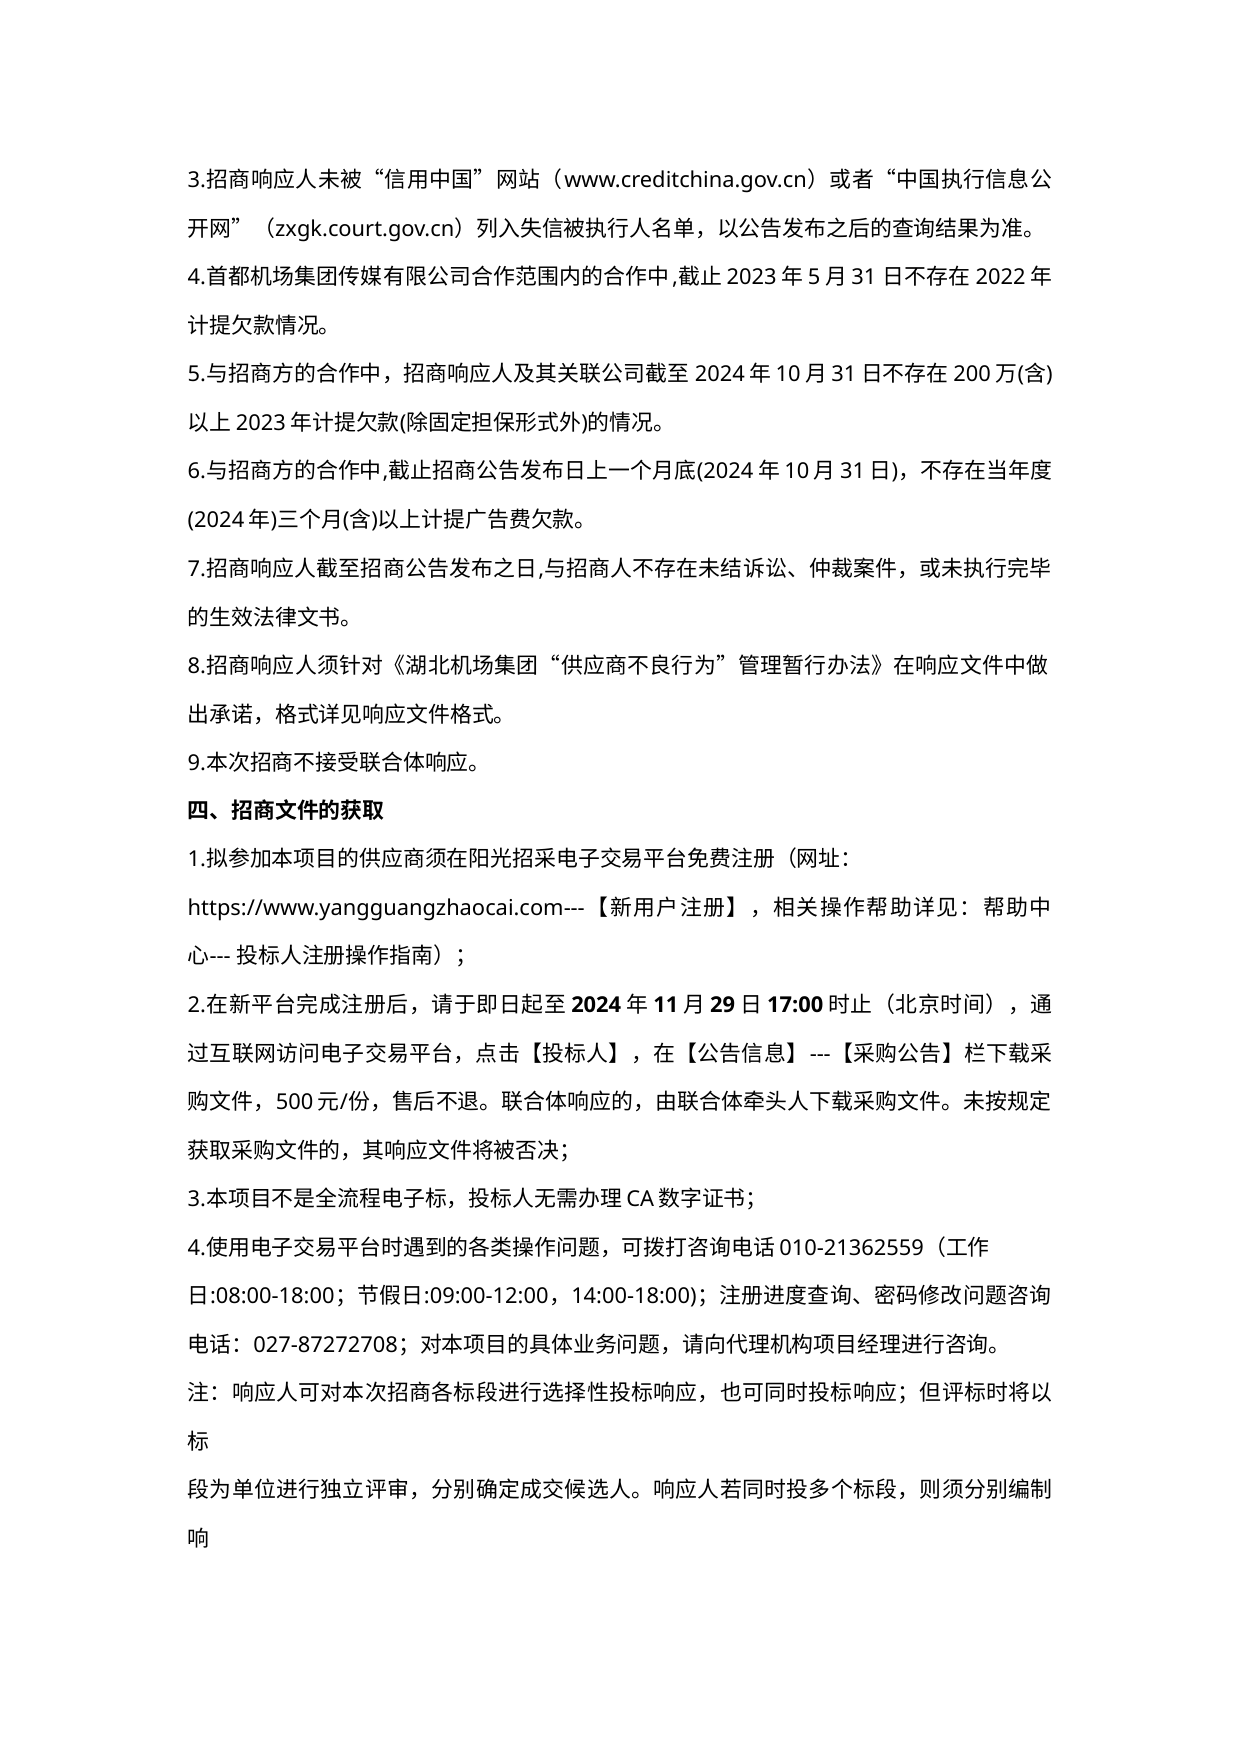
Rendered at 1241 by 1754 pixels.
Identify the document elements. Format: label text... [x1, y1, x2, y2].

text 4.使用电子交易平台时遇到的各类操作问题，可拨打咨询电话010-21362559（工作 [187, 1229, 1053, 1262]
text 日:08:00-18:00；节假日:09:00-12:00，14:00-18:00)；注册进度查询、密码修改问题咨询电话：027-87272708；对本项目的具体业务问题，请向代理机构项目经理进行咨询。 [187, 1278, 1053, 1359]
text 7.招商响应人截至招商公告发布之日,与招商人不存在未结诉讼、仲裁案件，或未执行完毕的生效法律文书。 [187, 550, 1053, 632]
text 1.拟参加本项目的供应商须在阳光招采电子交易平台免费注册（网址： [187, 841, 1053, 874]
text 3.招商响应人未被“信用中国”网站（www.creditchina.gov.cn）或者“中国执行信息公开网”（zxgk.court.gov.cn）列入失信被执行人名单，以公告发布之后的查询结果为准。 [187, 162, 1053, 243]
text 9.本次招商不接受联合体响应。 [187, 744, 1053, 777]
text 4.首都机场集团传媒有限公司合作范围内的合作中,截止2023年5月31 日不存在2022年计提欠款情况。 [187, 259, 1053, 340]
text https://www.yangguangzhaocai.com---【新用户注册】，相关操作帮助详见：帮助中心--- 投标人注册操作指南）； [187, 889, 1053, 971]
text 3.本项目不是全流程电子标，投标人无需办理CA数字证书； [187, 1181, 1053, 1214]
text 8.招商响应人须针对《湖北机场集团“供应商不良行为”管理暂行办法》在响应文件中做出承诺，格式详见响应文件格式。 [187, 647, 1053, 729]
text 段为单位进行独立评审，分别确定成交候选人。响应人若同时投多个标段，则须分别编制响 [187, 1472, 1053, 1553]
text 2.在新平台完成注册后，请于即日起至2024年11月29日17:00时止（北京时间），通过互联网访问电子交易平台，点击【投标人】，在【公告信息】---【采购公告】栏下载采购文件，500元/份，售后不退。联合体响应的，由联合体牵头人下载采购文件。未按规定获取采购文件的，其响应文件将被否决； [187, 987, 1053, 1165]
text 6.与招商方的合作中,截止招商公告发布日上一个月底(2024年10月31日)，不存在当年度(2024年)三个月(含)以上计提广告费欠款。 [187, 453, 1053, 534]
text 注：响应人可对本次招商各标段进行选择性投标响应，也可同时投标响应；但评标时将以标 [187, 1375, 1053, 1456]
text 5.与招商方的合作中，招商响应人及其关联公司截至2024年10月31日不存在200万(含)以上2023年计提欠款(除固定担保形式外)的情况。 [187, 356, 1053, 437]
text 四、招商文件的获取 [187, 793, 1053, 825]
